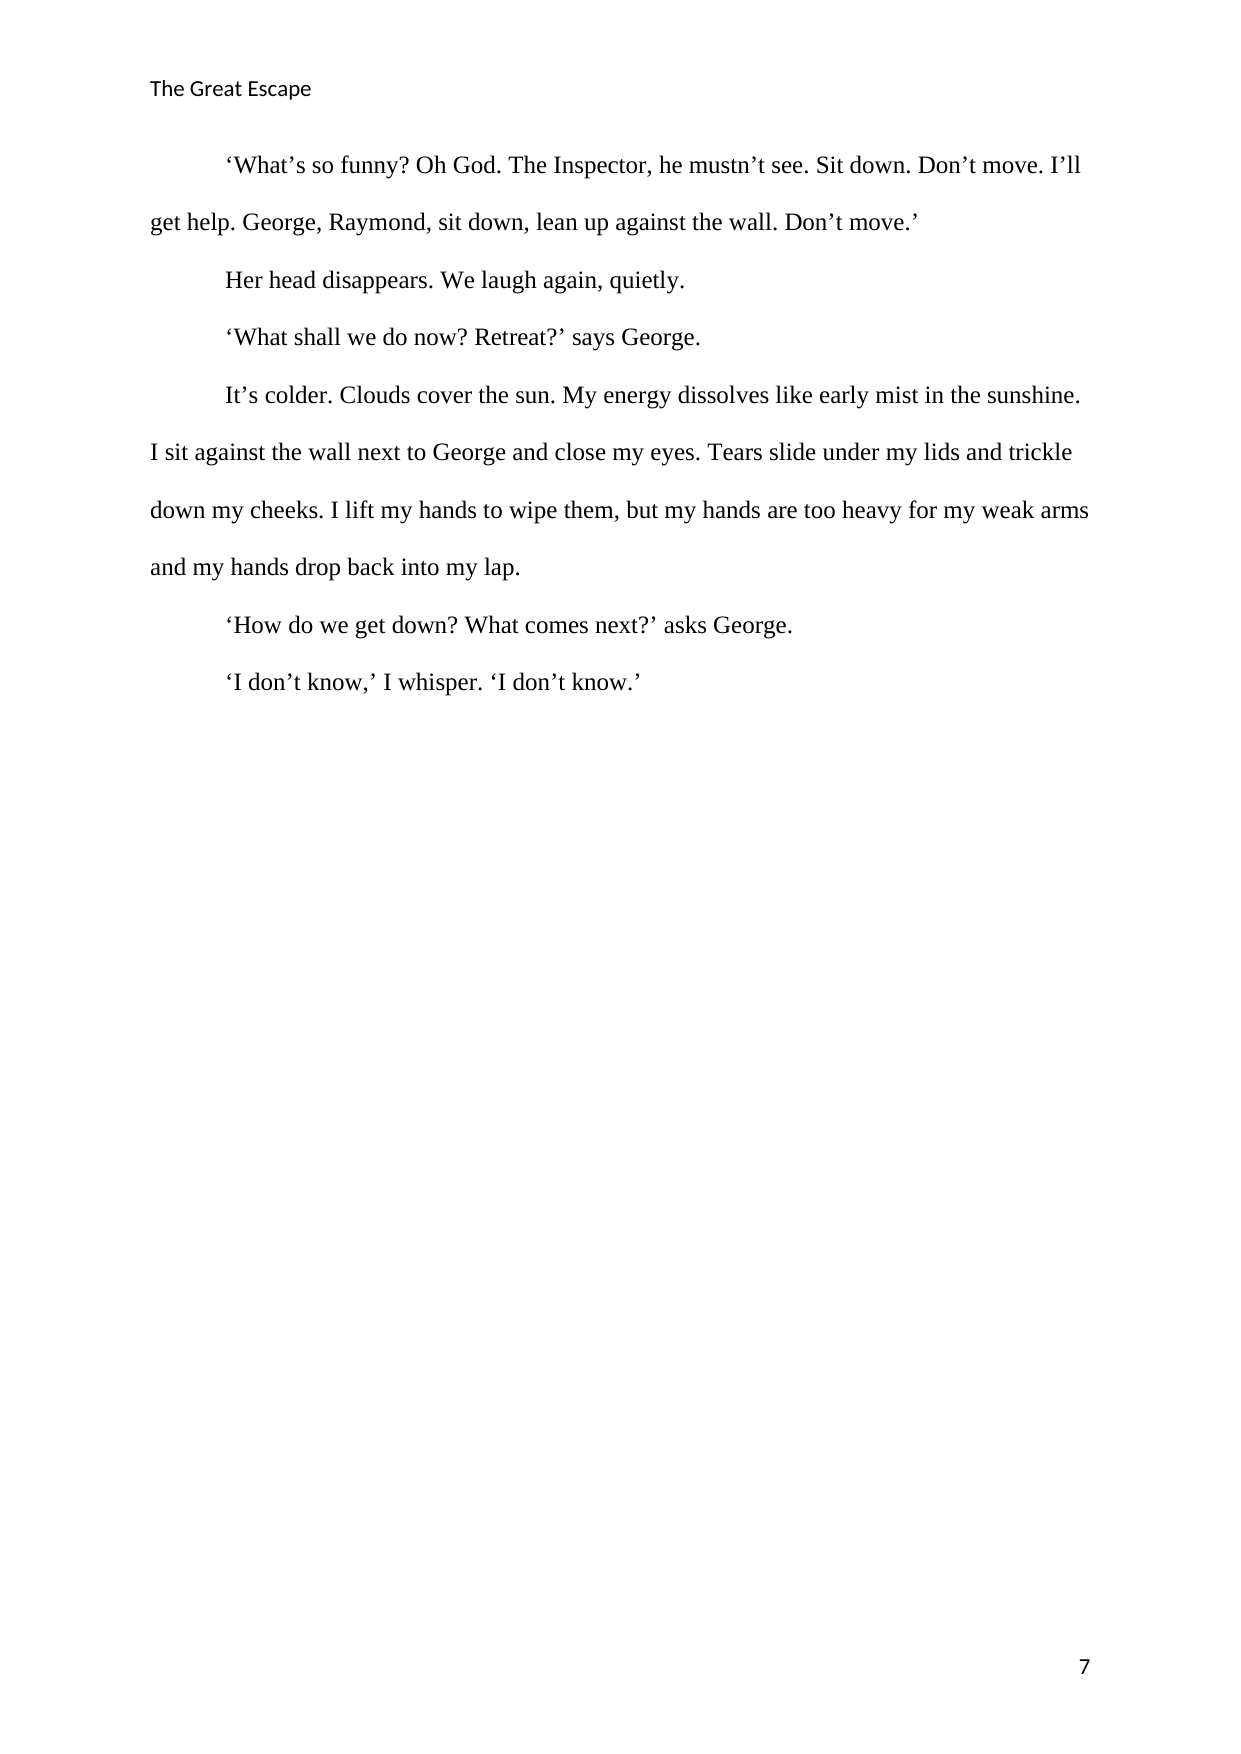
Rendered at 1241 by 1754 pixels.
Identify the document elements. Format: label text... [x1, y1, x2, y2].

text It’s colder. Clouds cover the sun. My energy dissolves like early mist in the sunshine. I sit against the wall next to George and close my eyes. Tears slide under my lids and trickle down my cheeks. I lift my hands to wipe them, but my hands are too heavy for my weak arms and my hands drop back into my lap. [150, 380, 1090, 581]
text ‘What shall we do now? Retreat?’ says George. [150, 322, 1090, 351]
text Her head disappears. We laugh again, quietly. [150, 265, 1090, 294]
text ‘What’s so funny? Oh God. The Inspector, he mustn’t see. Sit down. Don’t move. I’ll get help. George, Raymond, sit down, lean up against the wall. Don’t move.’ [150, 150, 1090, 236]
text ‘How do we get down? What comes next?’ asks George. [150, 610, 1090, 639]
text ‘I don’t know,’ I whisper. ‘I don’t know.’ [150, 667, 1090, 696]
